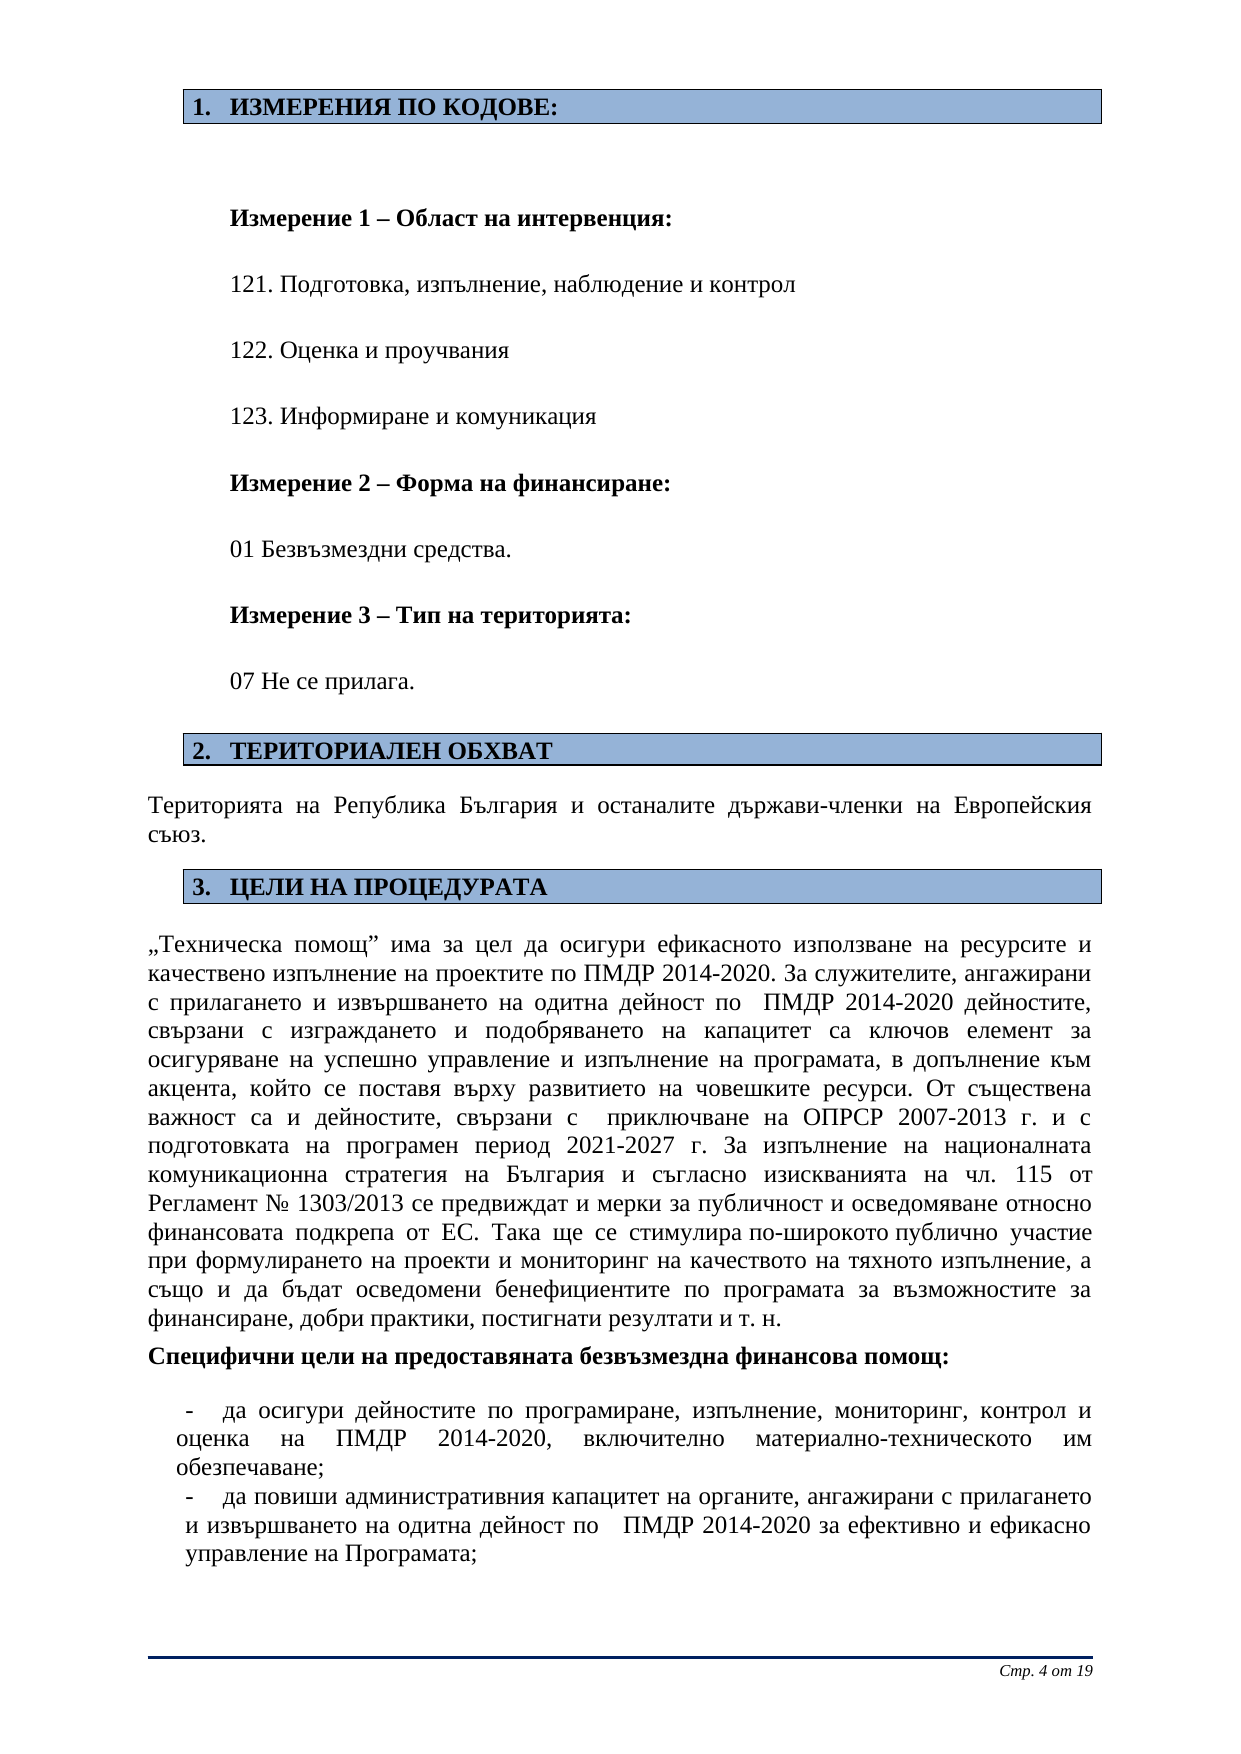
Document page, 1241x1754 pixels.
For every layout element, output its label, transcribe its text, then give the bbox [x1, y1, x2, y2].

list Цели на прОЦЕДУРАТА [184, 870, 1101, 903]
list да осигури дейностите по програмиране, изпълнение, мониторинг, контрол и оценка на ПМДР 2014-2020, включително материално-техническото им обезпечаване; [176, 1395, 1093, 1481]
list 123. Информиране и комуникация [229, 401, 1093, 430]
list ТЕРИТОРИАЛЕН ОБХВАТ [184, 734, 1101, 764]
list да повиши административния капацитет на органите, ангажирани с прилагането и извършването на одитна дейност по ПМДР 2014-2020 за ефективно и ефикасно управление на Програмата; [185, 1481, 1093, 1567]
text „Техническа помощ” има за цел да осигури ефикасното използване на ресурсите и качествено изпълнение на проектите по ПМДР 2014-2020. За служителите, ангажирани с прилагането и извършването на одитна дейност по ПМДР 2014-2020 дейностите, свързани с изграждането и подобряването на капацитет са ключов елемент за осигуряване на успешно управление и изпълнение на програмата, в допълнение към акцента, който се поставя върху развитието на човешките ресурси. От съществена важност са и дейностите, свързани с приключване на ОПРСР 2007-2013 г. и с подготовката на програмен период 2021-2027 г. За изпълнение на националната комуникационна стратегия на България и съгласно изискванията на чл. 115 от Регламент № 1303/2013 се предвиждат и мерки за публичност и осведомяване относно финансовата подкрепа от ЕС. Така ще се стимулира по-широкото публично участие при формулирането на проекти и мониторинг на качеството на тяхното изпълнение, а също и да бъдат осведомени бенефициентите по програмата за възможностите за финансиране, добри практики, постигнати резултати и т. н. [148, 929, 1093, 1332]
list Измерение 1 – Област на интервенция: [229, 203, 1093, 231]
text Територията на Република България и останалите държави-членки на Европейския съюз. [148, 791, 1093, 848]
list 01 Безвъзмездни средства. [229, 534, 1093, 563]
list Измерение 2 – Форма на финансиране: [229, 468, 1093, 496]
text Специфични цели на предоставяната безвъзмездна финансова помощ: [148, 1341, 1093, 1370]
list Измерения по кодове: [184, 90, 1101, 123]
list 121. Подготовка, изпълнение, наблюдение и контрол [229, 269, 1093, 298]
list 07 Не се прилага. [229, 666, 1093, 695]
list Измерение 3 – Тип на територията: [229, 600, 1093, 629]
list 122. Оценка и проучвания [229, 335, 1093, 364]
